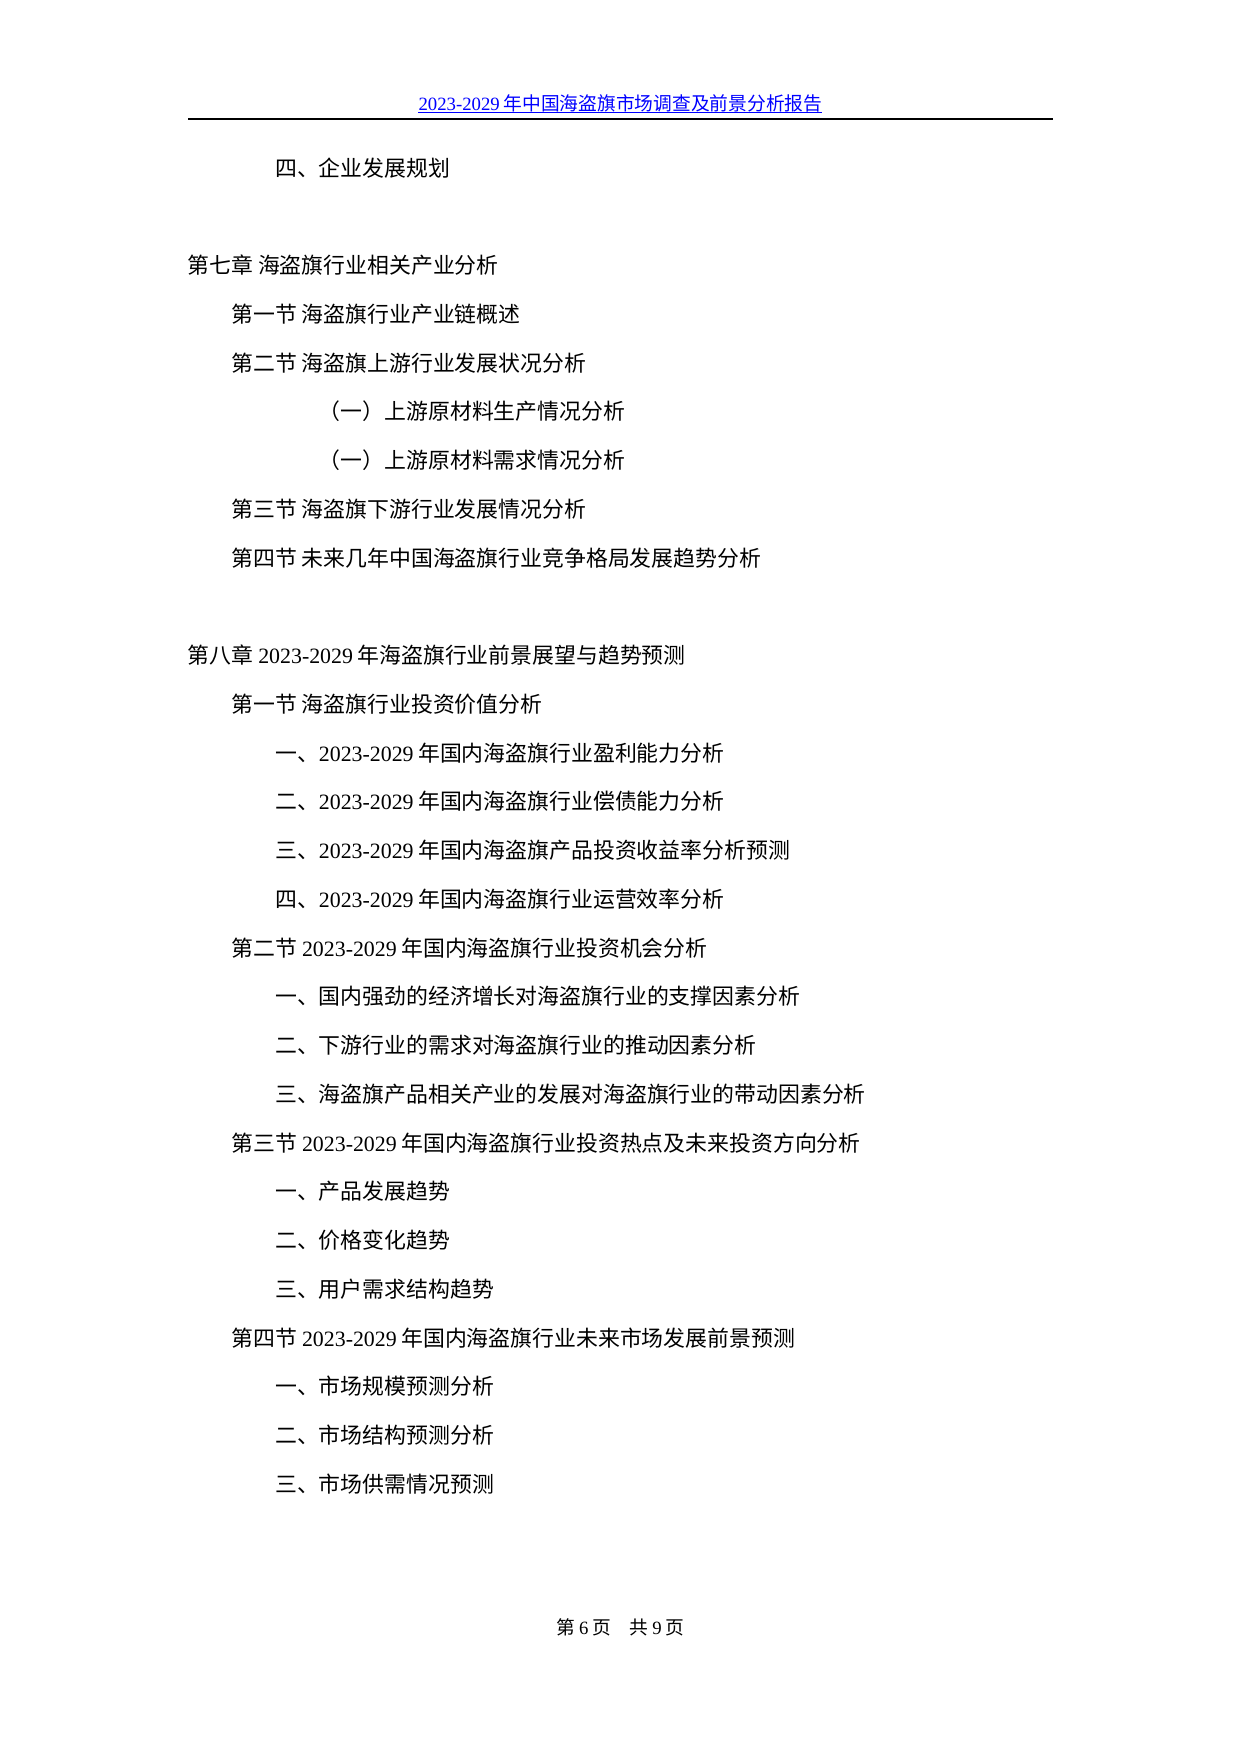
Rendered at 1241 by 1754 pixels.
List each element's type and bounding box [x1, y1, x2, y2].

text [187, 150, 1053, 1499]
